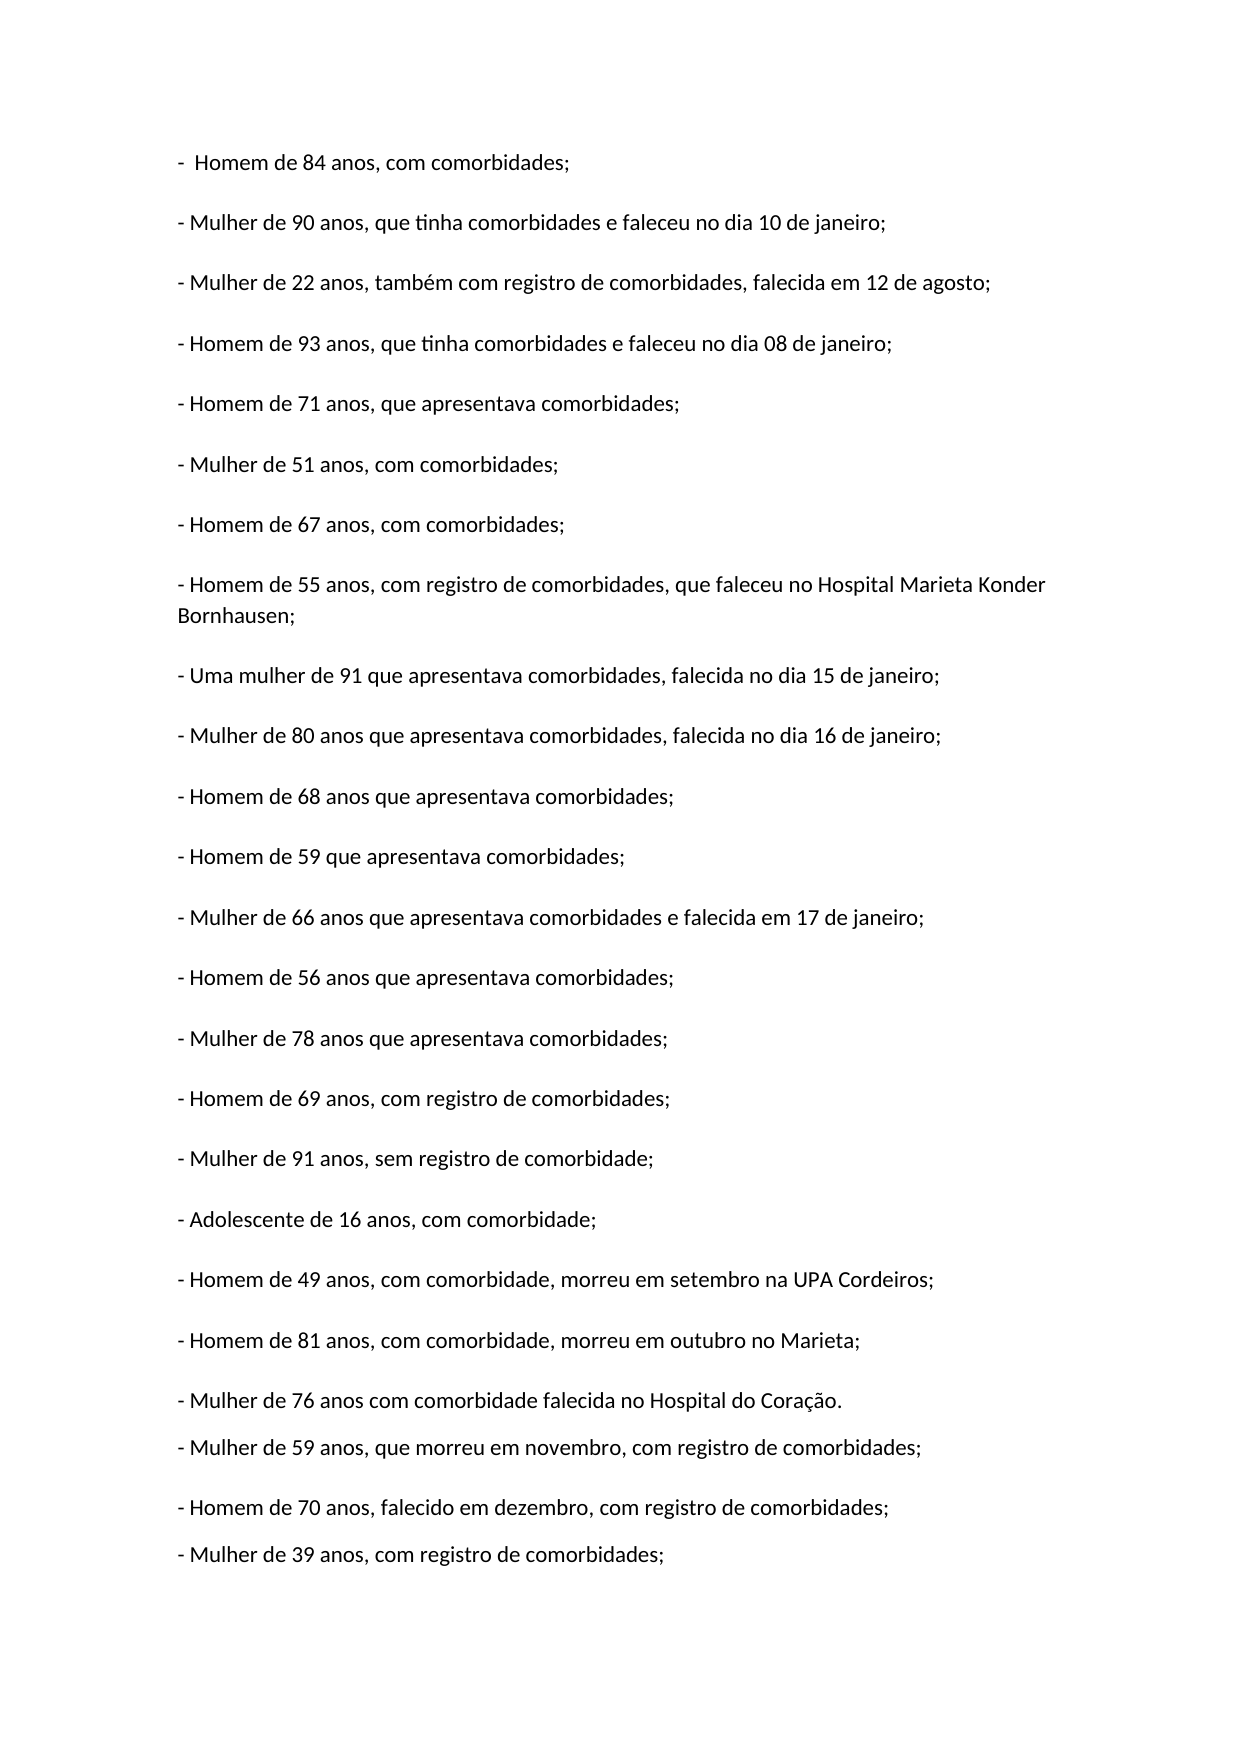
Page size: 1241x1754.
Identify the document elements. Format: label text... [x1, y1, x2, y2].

text - Mulher de 59 anos, que morreu em novembro, com registro de comorbidades; - Homem de 70 anos, falecido em dezembro, com registro de comorbidades; [177, 1433, 1063, 1521]
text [177, 148, 1063, 1414]
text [177, 1540, 1063, 1598]
